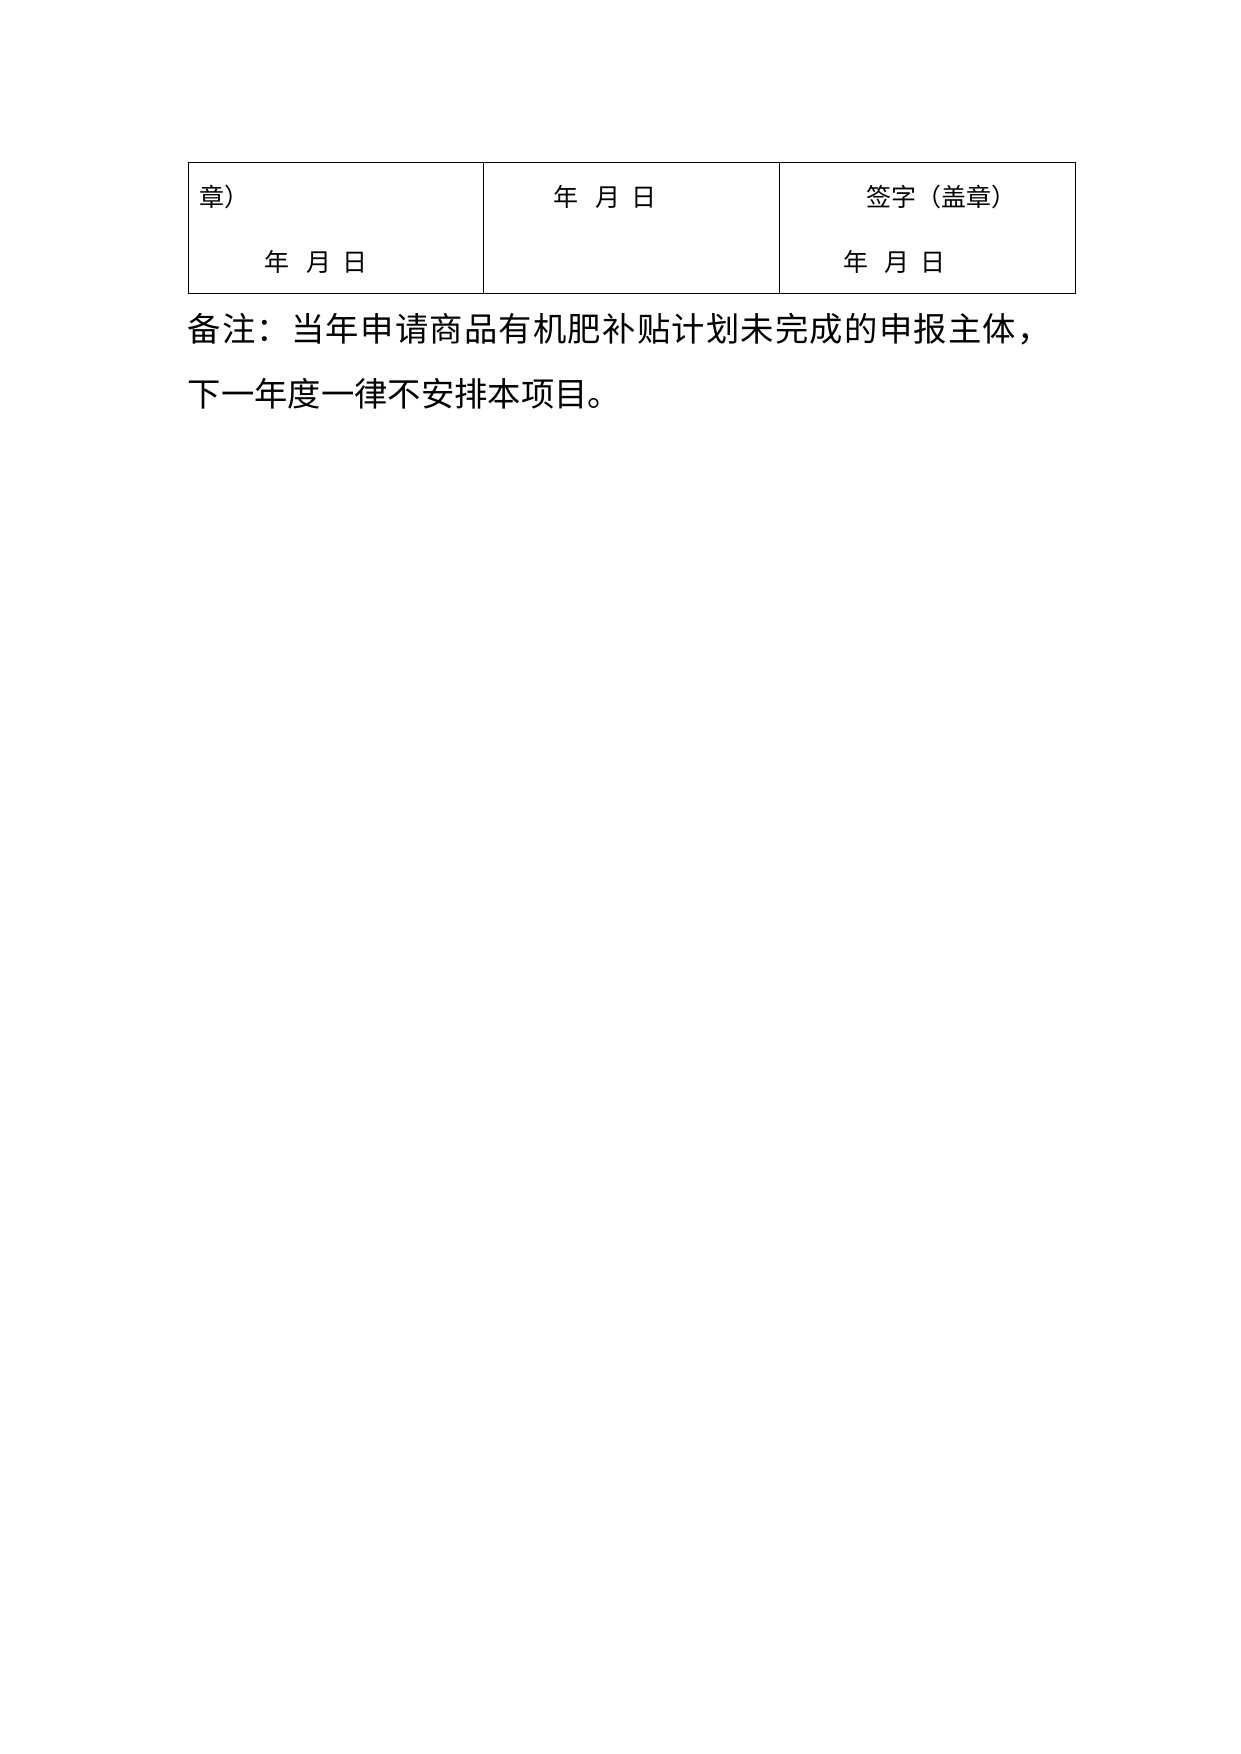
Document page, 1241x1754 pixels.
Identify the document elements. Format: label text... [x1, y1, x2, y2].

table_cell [484, 163, 779, 293]
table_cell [189, 163, 483, 293]
text 备注：当年申请商品有机肥补贴计划未完成的申报主体，下一年度一律不安排本项目。 [187, 294, 1053, 424]
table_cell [780, 163, 1075, 293]
